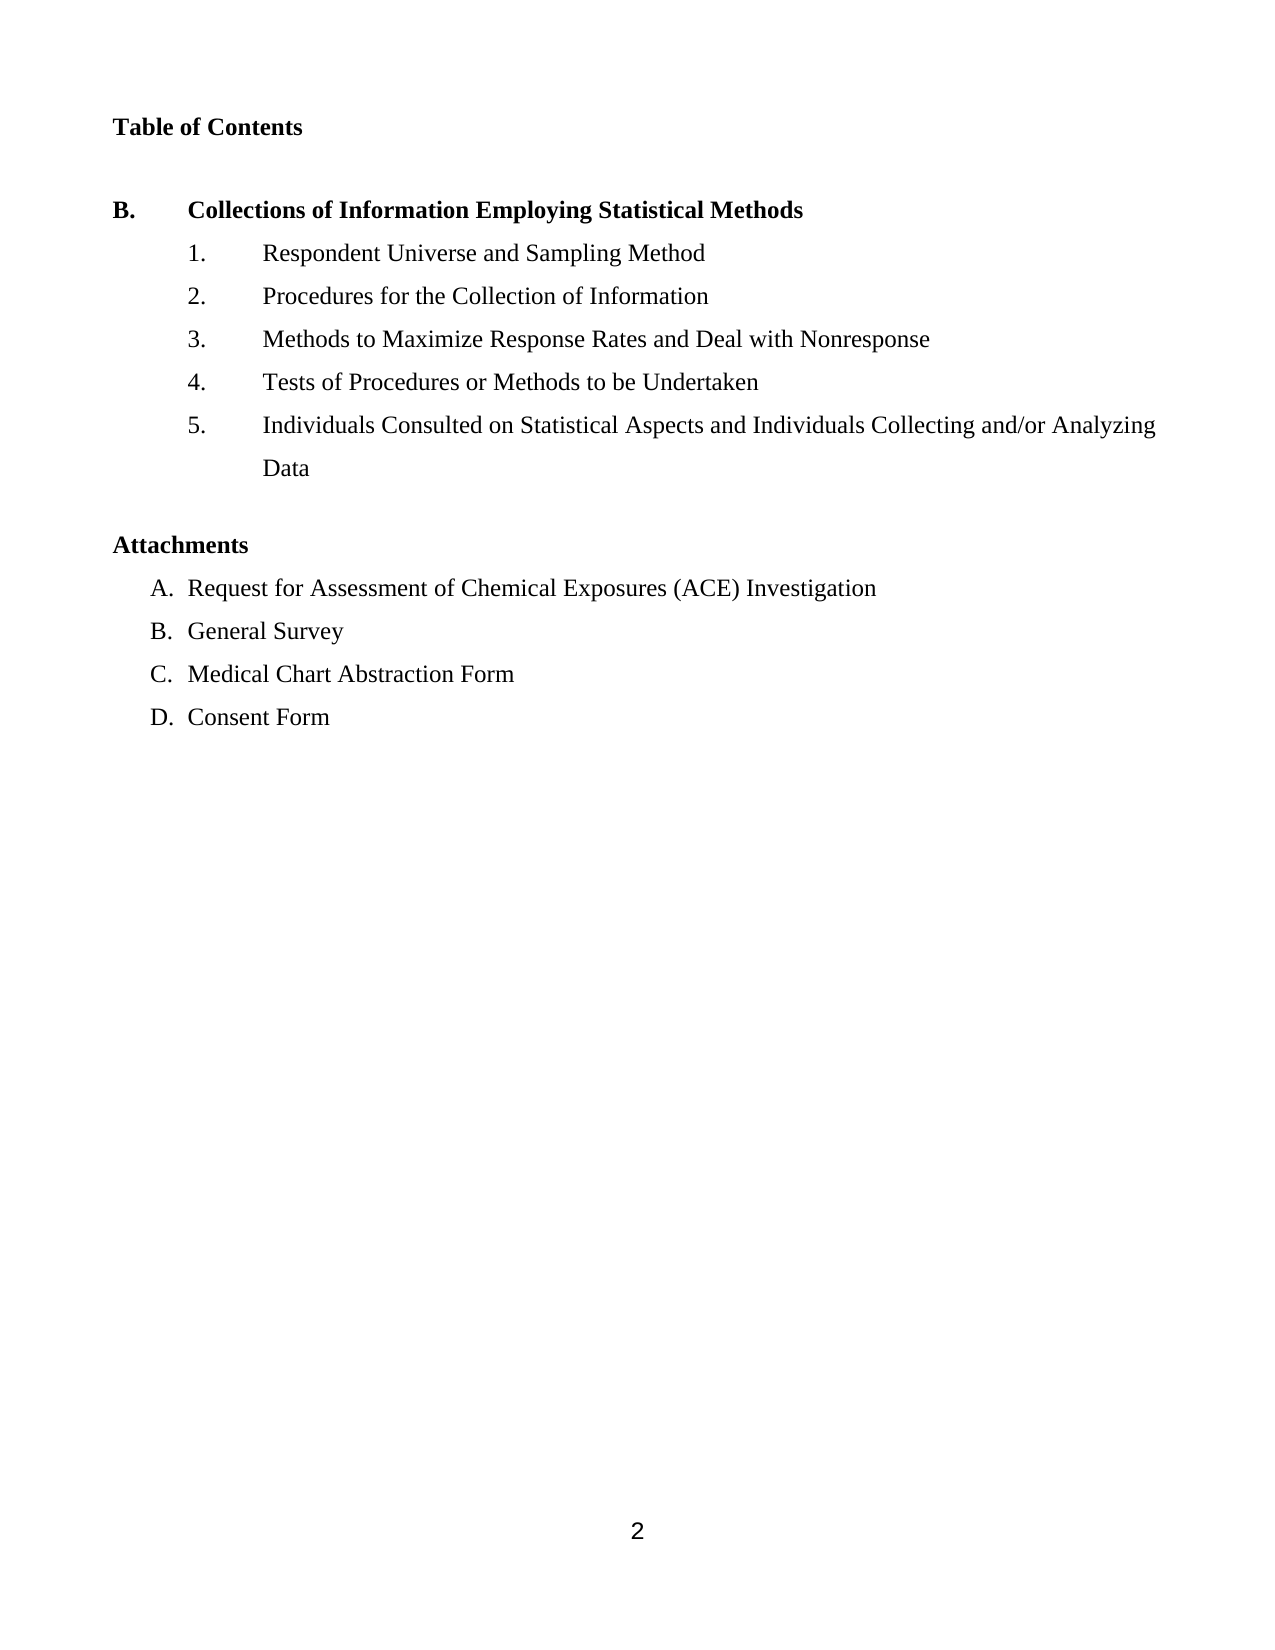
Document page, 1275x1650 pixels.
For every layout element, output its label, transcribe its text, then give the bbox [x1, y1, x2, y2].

list General Survey [150, 616, 1162, 645]
list Consent Form [150, 702, 1162, 731]
text 5. Individuals Consulted on Statistical Aspects and Individuals Collecting and/or Analyzing Data [187, 410, 1162, 482]
text 2. Procedures for the Collection of Information [112, 281, 1162, 310]
list Request for Assessment of Chemical Exposures (ACE) Investigation [150, 573, 1162, 602]
text 4. Tests of Procedures or Methods to be Undertaken [112, 367, 1162, 396]
text Table of Contents [112, 112, 1162, 141]
text B. Collections of Information Employing Statistical Methods [112, 195, 1162, 223]
text Attachments [112, 530, 1162, 558]
list Medical Chart Abstraction Form [150, 659, 1162, 688]
text 3. Methods to Maximize Response Rates and Deal with Nonresponse [112, 324, 1162, 353]
text 1. Respondent Universe and Sampling Method [112, 238, 1162, 267]
